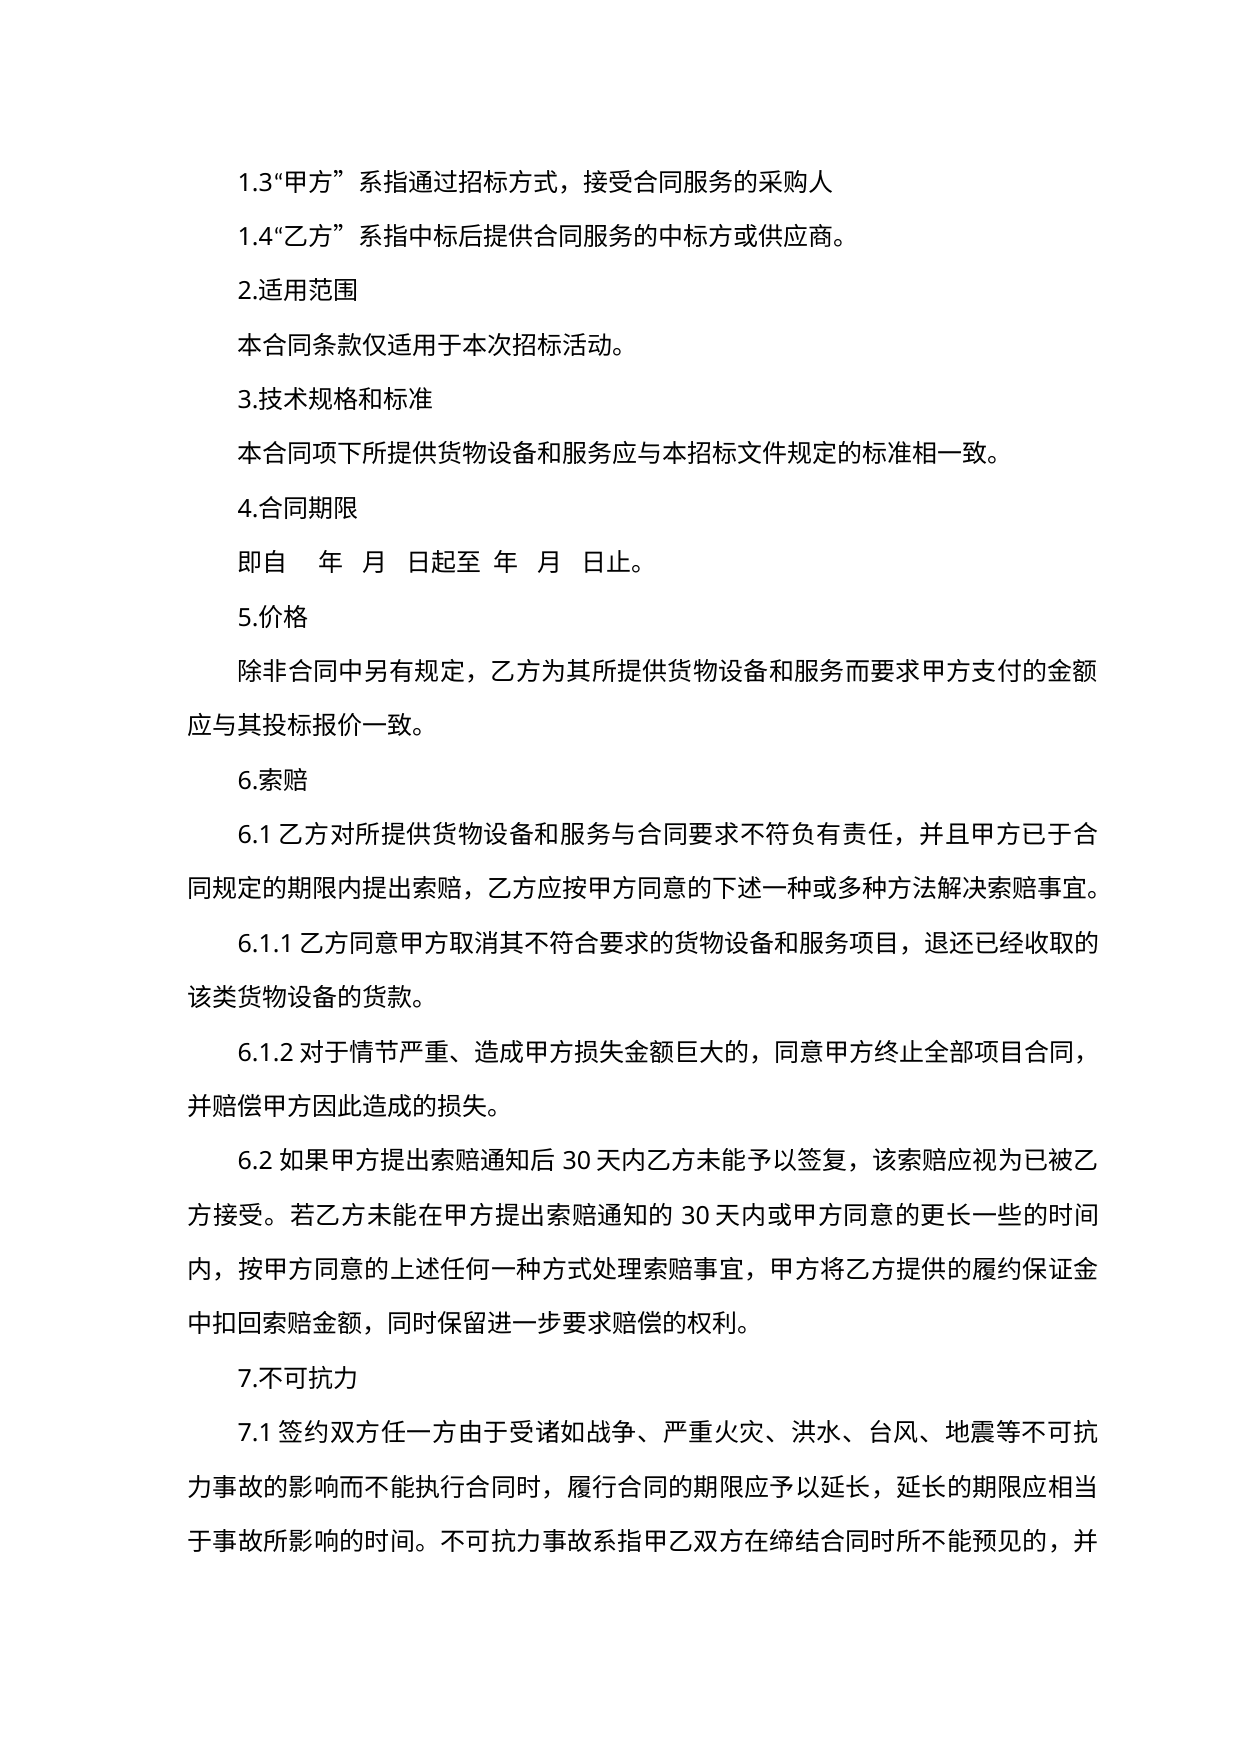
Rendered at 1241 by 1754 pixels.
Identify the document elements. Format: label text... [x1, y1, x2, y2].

text 2.适用范围 [187, 271, 1100, 307]
text 即自 年 月 日起至 年 月 日止。 [187, 543, 1100, 579]
text 5.价格 [187, 597, 1100, 633]
text 7.不可抗力 [187, 1358, 1100, 1394]
text 1.4“乙方”系指中标后提供合同服务的中标方或供应商。 [187, 216, 1100, 253]
text 6.1.1乙方同意甲方取消其不符合要求的货物设备和服务项目，退还已经收取的该类货物设备的货款。 [187, 923, 1100, 1014]
text 除非合同中另有规定，乙方为其所提供货物设备和服务而要求甲方支付的金额应与其投标报价一致。 [187, 651, 1100, 742]
text 1.3“甲方”系指通过招标方式，接受合同服务的采购人 [187, 162, 1100, 198]
text 3.技术规格和标准 [187, 379, 1100, 416]
text 6.索赔 [187, 760, 1100, 796]
text 本合同条款仅适用于本次招标活动。 [187, 325, 1100, 361]
text 本合同项下所提供货物设备和服务应与本招标文件规定的标准相一致。 [187, 434, 1100, 470]
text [187, 1413, 1100, 1558]
text 6.1乙方对所提供货物设备和服务与合同要求不符负有责任，并且甲方已于合同规定的期限内提出索赔，乙方应按甲方同意的下述一种或多种方法解决索赔事宜。 [187, 814, 1100, 905]
text 6.2 如果甲方提出索赔通知后 30天内乙方未能予以签复，该索赔应视为已被乙方接受。若乙方未能在甲方提出索赔通知的 30天内或甲方同意的更长一些的时间内，按甲方同意的上述任何一种方式处理索赔事宜，甲方将乙方提供的履约保证金中扣回索赔金额，同时保留进一步要求赔偿的权利。 [187, 1141, 1100, 1340]
text 6.1.2对于情节严重、造成甲方损失金额巨大的，同意甲方终止全部项目合同，并赔偿甲方因此造成的损失。 [187, 1032, 1100, 1123]
text 4.合同期限 [187, 488, 1100, 524]
